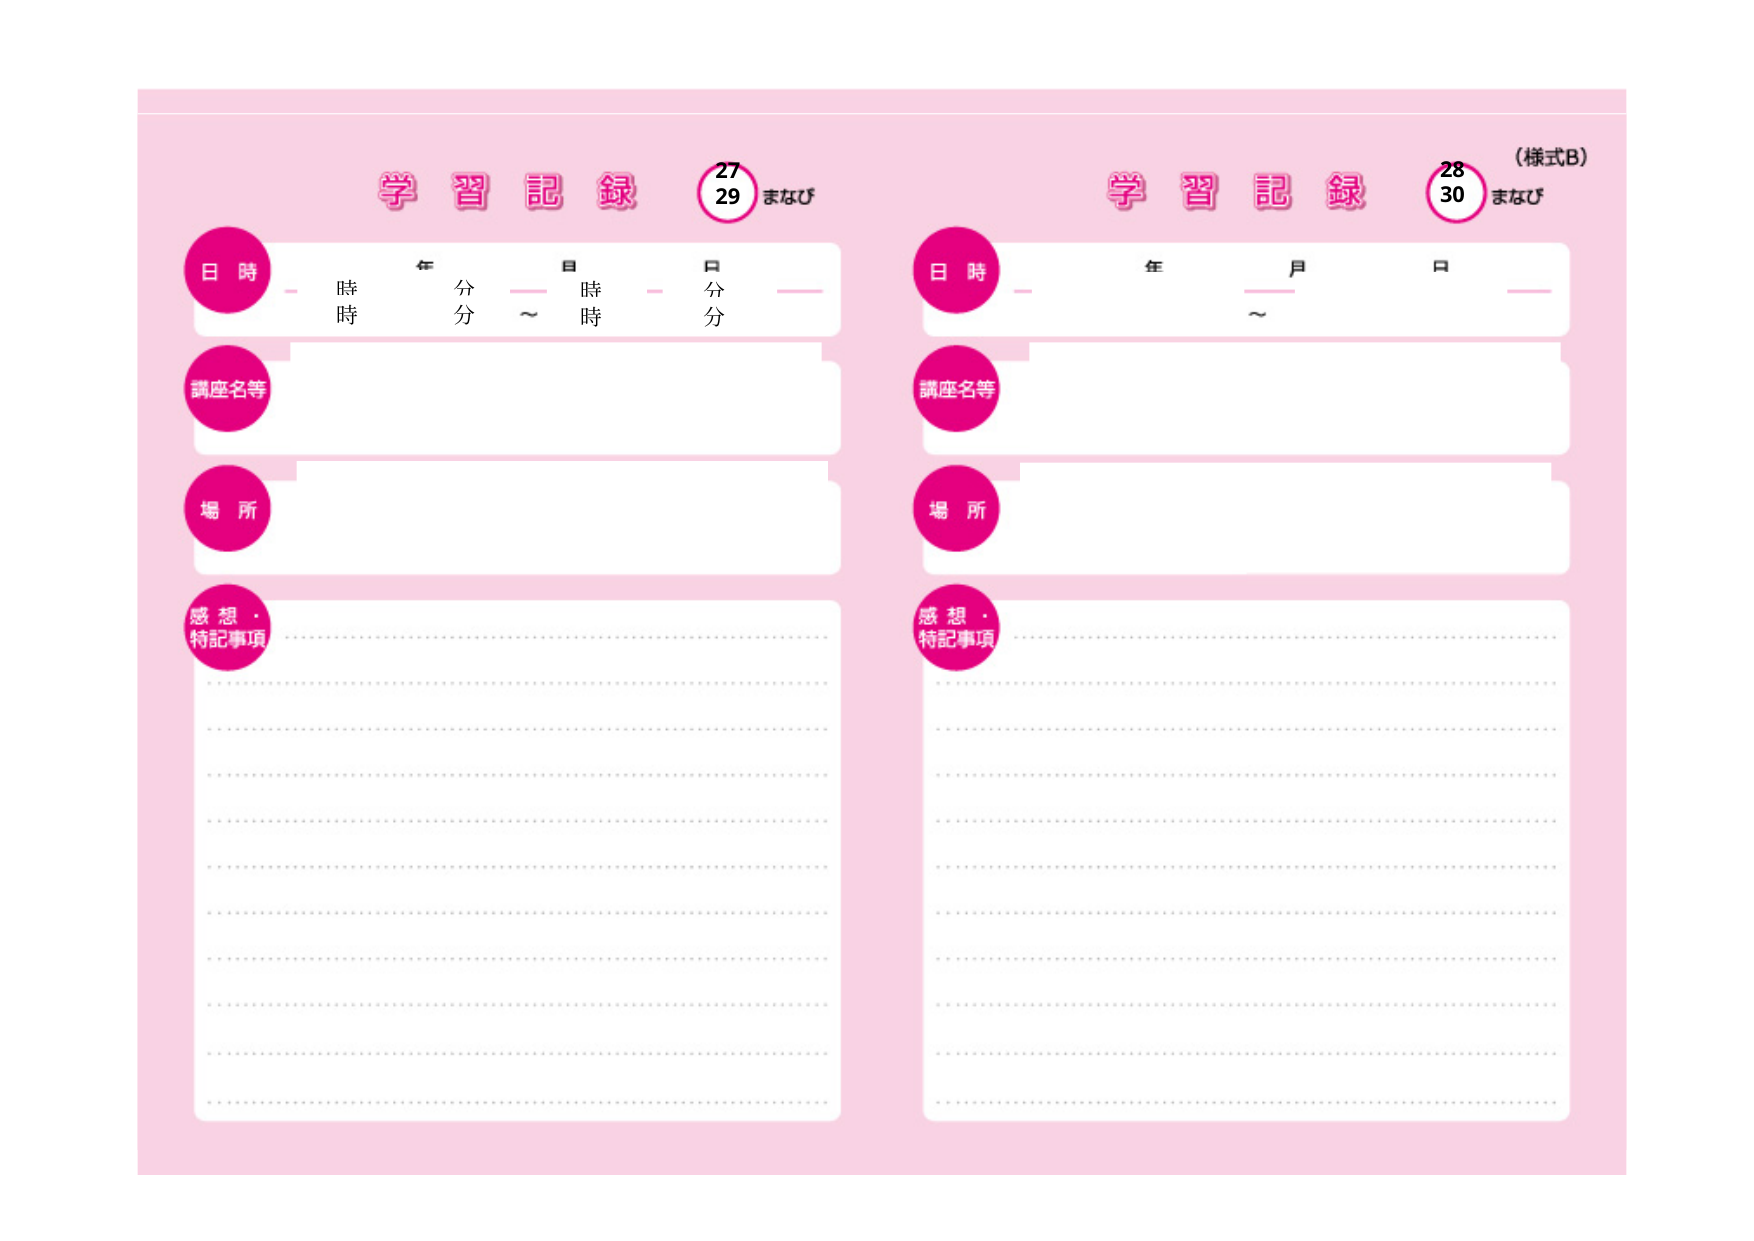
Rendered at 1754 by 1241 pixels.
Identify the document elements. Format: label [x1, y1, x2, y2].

picture [137, 88, 1627, 1175]
